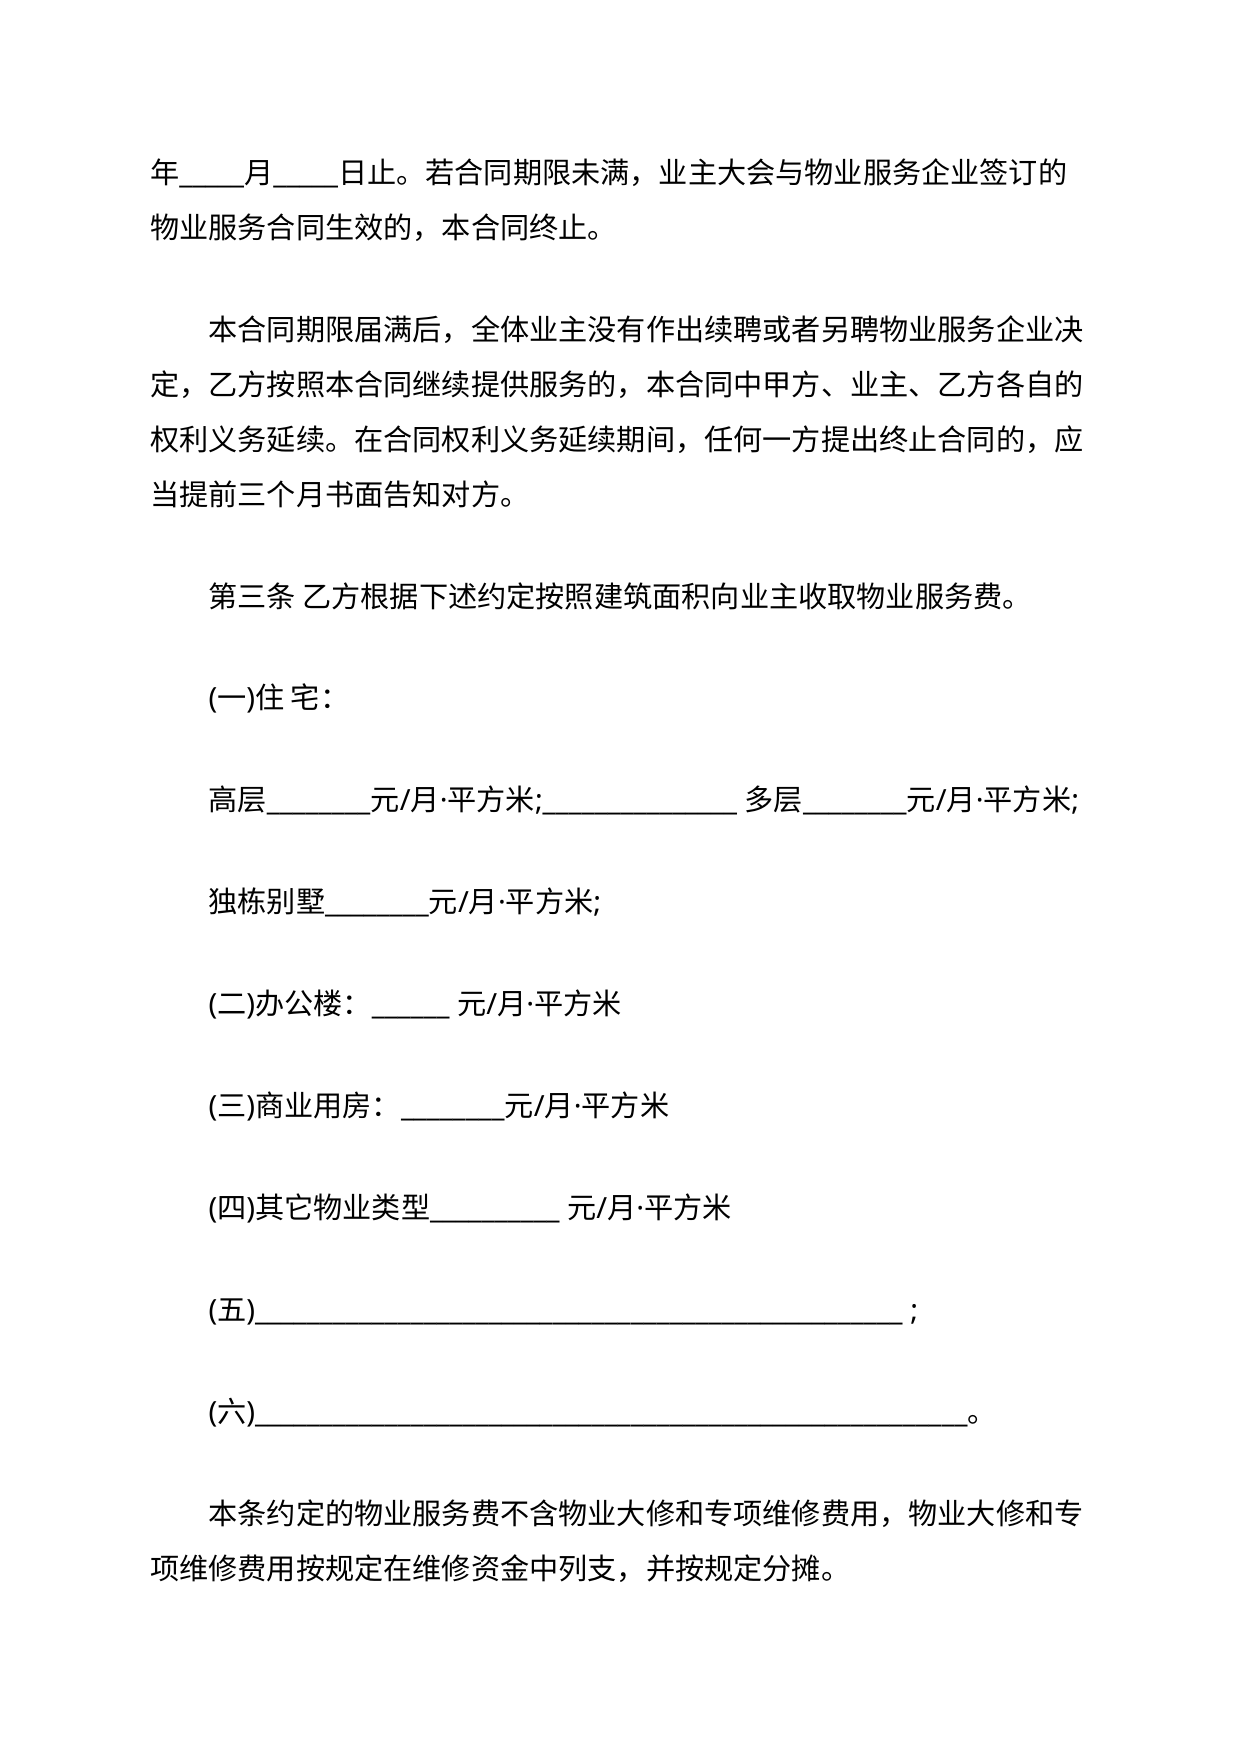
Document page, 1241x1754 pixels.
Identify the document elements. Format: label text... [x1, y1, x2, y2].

text (三)商业用房：________元/月·平方米 [150, 1083, 1090, 1125]
text 本条约定的物业服务费不含物业大修和专项维修费用，物业大修和专项维修费用按规定在维修资金中列支，并按规定分摊。 [150, 1491, 1090, 1588]
text 本合同期限届满后，全体业主没有作出续聘或者另聘物业服务企业决定，乙方按照本合同继续提供服务的，本合同中甲方、业主、乙方各自的权利义务延续。在合同权利义务延续期间，任何一方提出终止合同的，应当提前三个月书面告知对方。 [150, 307, 1090, 514]
text 高层________元/月·平方米;_______________ 多层________元/月·平方米; [150, 777, 1090, 819]
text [150, 150, 1090, 247]
text (五)__________________________________________________ ; [150, 1287, 1090, 1329]
text (六)_______________________________________________________。 [150, 1389, 1090, 1431]
text (一)住 宅： [150, 675, 1090, 717]
text (二)办公楼：______ 元/月·平方米 [150, 981, 1090, 1023]
text 第三条 乙方根据下述约定按照建筑面积向业主收取物业服务费。 [150, 573, 1090, 616]
text (四)其它物业类型__________ 元/月·平方米 [150, 1185, 1090, 1227]
text 独栋别墅________元/月·平方米; [150, 879, 1090, 921]
